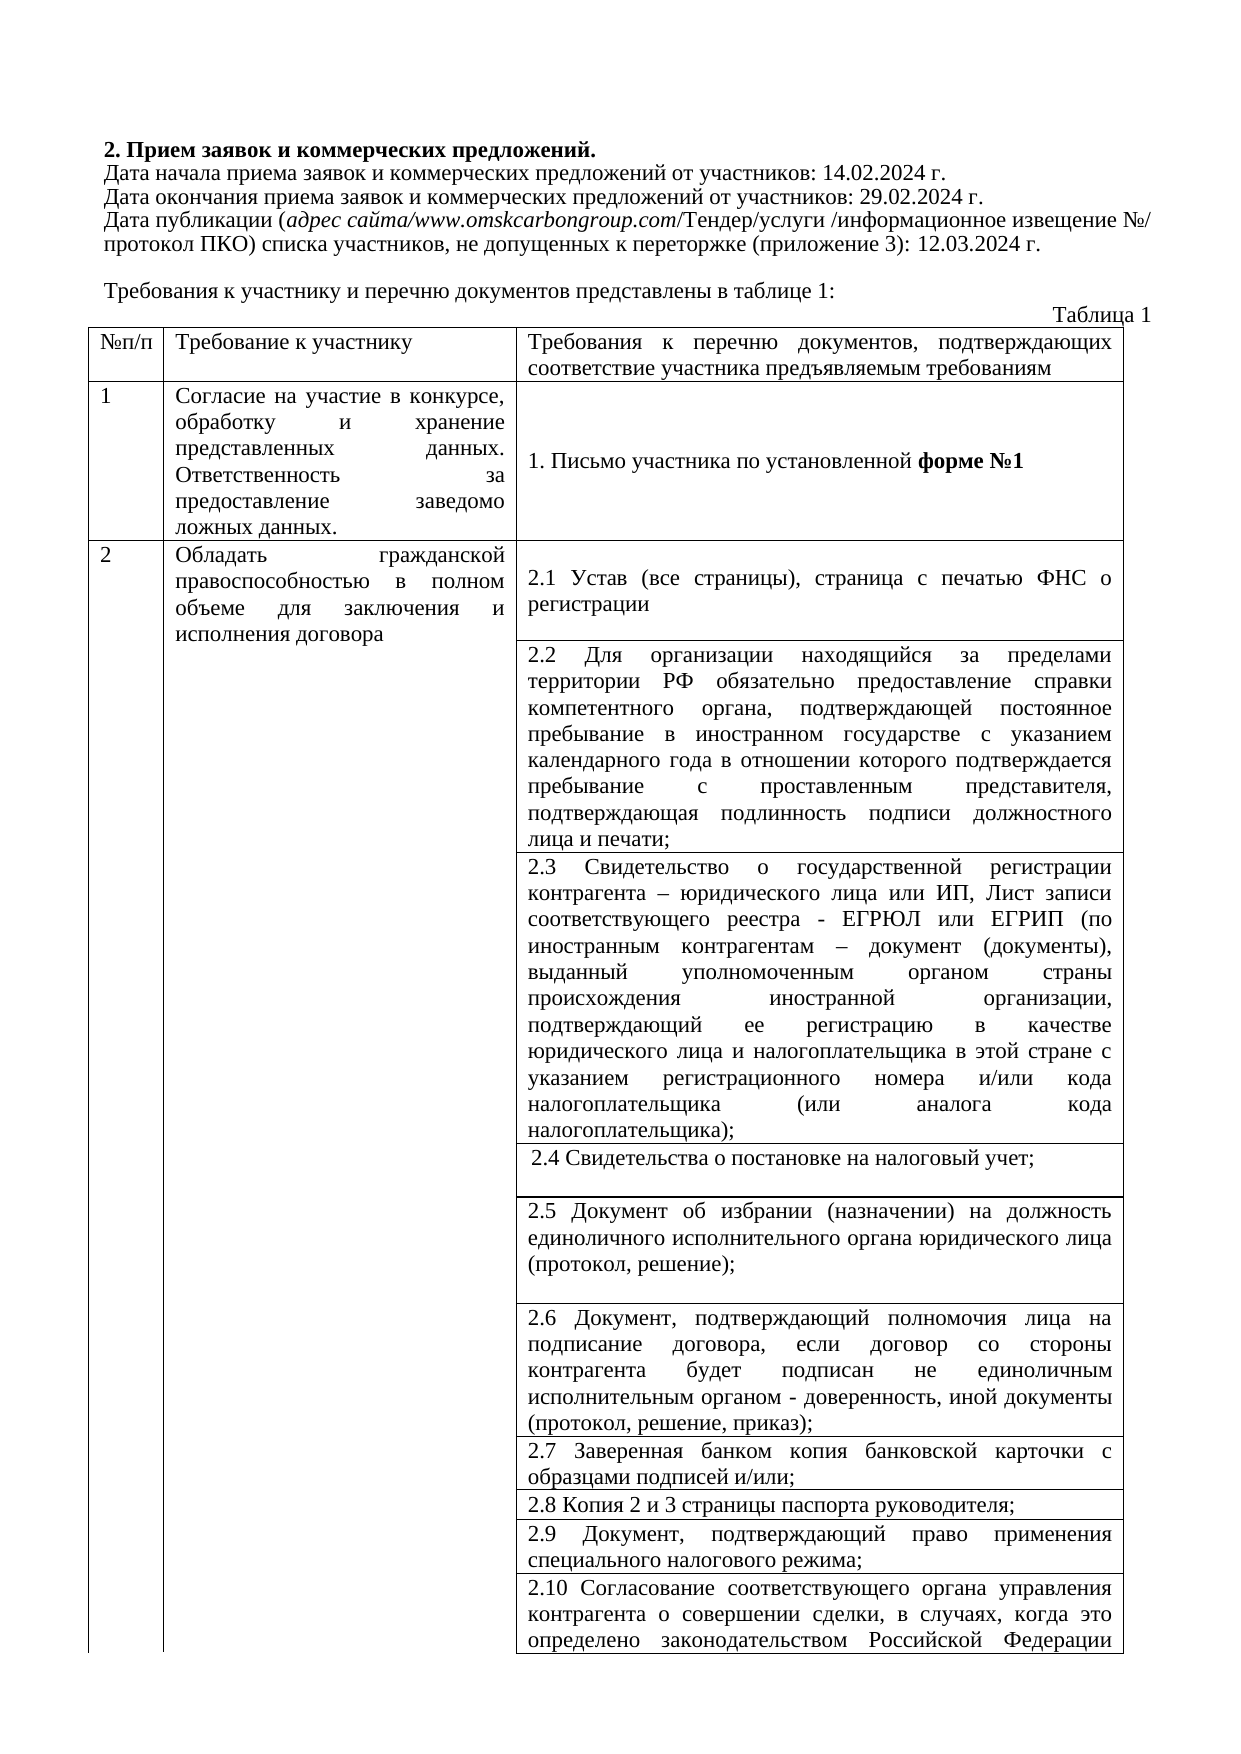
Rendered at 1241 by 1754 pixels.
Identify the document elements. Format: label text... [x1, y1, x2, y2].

text Требования к участнику и перечню документов представлены в таблице 1: [103, 280, 1152, 303]
table_cell 2.5 Документ об избрании (назначении) на должность единоличного исполнительного органа юридического лица (протокол, решение); [517, 1198, 1123, 1303]
table_cell Согласие на участие в конкурсе, обработку и хранение представленных данных. Ответственность за предоставление заведомо ложных данных. [164, 382, 516, 540]
table_cell 2.8 Копия 2 и 3 страницы паспорта руководителя; [517, 1490, 1123, 1519]
table_header Требование к участнику [164, 328, 516, 381]
table_cell 2.2 Для организации находящийся за пределами территории РФ обязательно предоставление справки компетентного органа, подтверждающей постоянное пребывание в иностранном государстве с указанием календарного года в отношении которого подтверждается пребывание с проставленным представителя, подтверждающая подлинность подписи должностного лица и печати; [517, 641, 1123, 852]
table_header №п/п [89, 328, 163, 381]
table_cell 2.1 Устав (все страницы), страница с печатью ФНС о регистрации [517, 541, 1123, 640]
table_cell 2.9 Документ, подтверждающий право применения специального налогового режима; [517, 1520, 1123, 1573]
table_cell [517, 1574, 1123, 1653]
table_cell Обладать гражданской правоспособностью в полном объеме для заключения и исполнения договора [164, 541, 516, 1653]
table_cell 2 [89, 541, 164, 1653]
text Дата публикации (адрес сайта/www.omskcarbongroup.com/Тендер/услуги /информационное извещение №/ протокол ПКО) списка участников, не допущенных к переторжке (приложение 3): 12.03.2024 г. [103, 209, 1152, 256]
table_cell 2.7 Заверенная банком копия банковской карточки с образцами подписей и/или; [517, 1437, 1123, 1489]
text Дата окончания приема заявок и коммерческих предложений от участников: 29.02.2024 г. [103, 186, 1152, 209]
table_cell 2.6 Документ, подтверждающий полномочия лица на подписание договора, если договор со стороны контрагента будет подписан не единоличным исполнительным органом - доверенность, иной документы (протокол, решение, приказ); [517, 1304, 1123, 1436]
text Дата начала приема заявок и коммерческих предложений от участников: 14.02.2024 г. [103, 162, 1152, 186]
table_cell 1 [89, 382, 163, 540]
text Таблица 1 [89, 303, 1152, 327]
table_header Требования к перечню документов, подтверждающих соответствие участника предъявляемым требованиям [517, 328, 1123, 381]
table_cell 1. Письмо участника по установленной форме №1 [517, 382, 1123, 540]
table_cell 2.4 Свидетельства о постановке на налоговый учет; [517, 1144, 1123, 1196]
table_cell 2.3 Свидетельство о государственной регистрации контрагента – юридического лица или ИП, Лист записи соответствующего реестра - ЕГРЮЛ или ЕГРИП (по иностранным контрагентам – документ (документы), выданный уполномоченным органом страны происхождения иностранной организации, подтверждающий ее регистрацию в качестве юридического лица и налогоплательщика в этой стране с указанием регистрационного номера и/или кода налогоплательщика (или аналога кода налогоплательщика); [517, 853, 1123, 1143]
text 2. Прием заявок и коммерческих предложений. [103, 138, 1152, 162]
